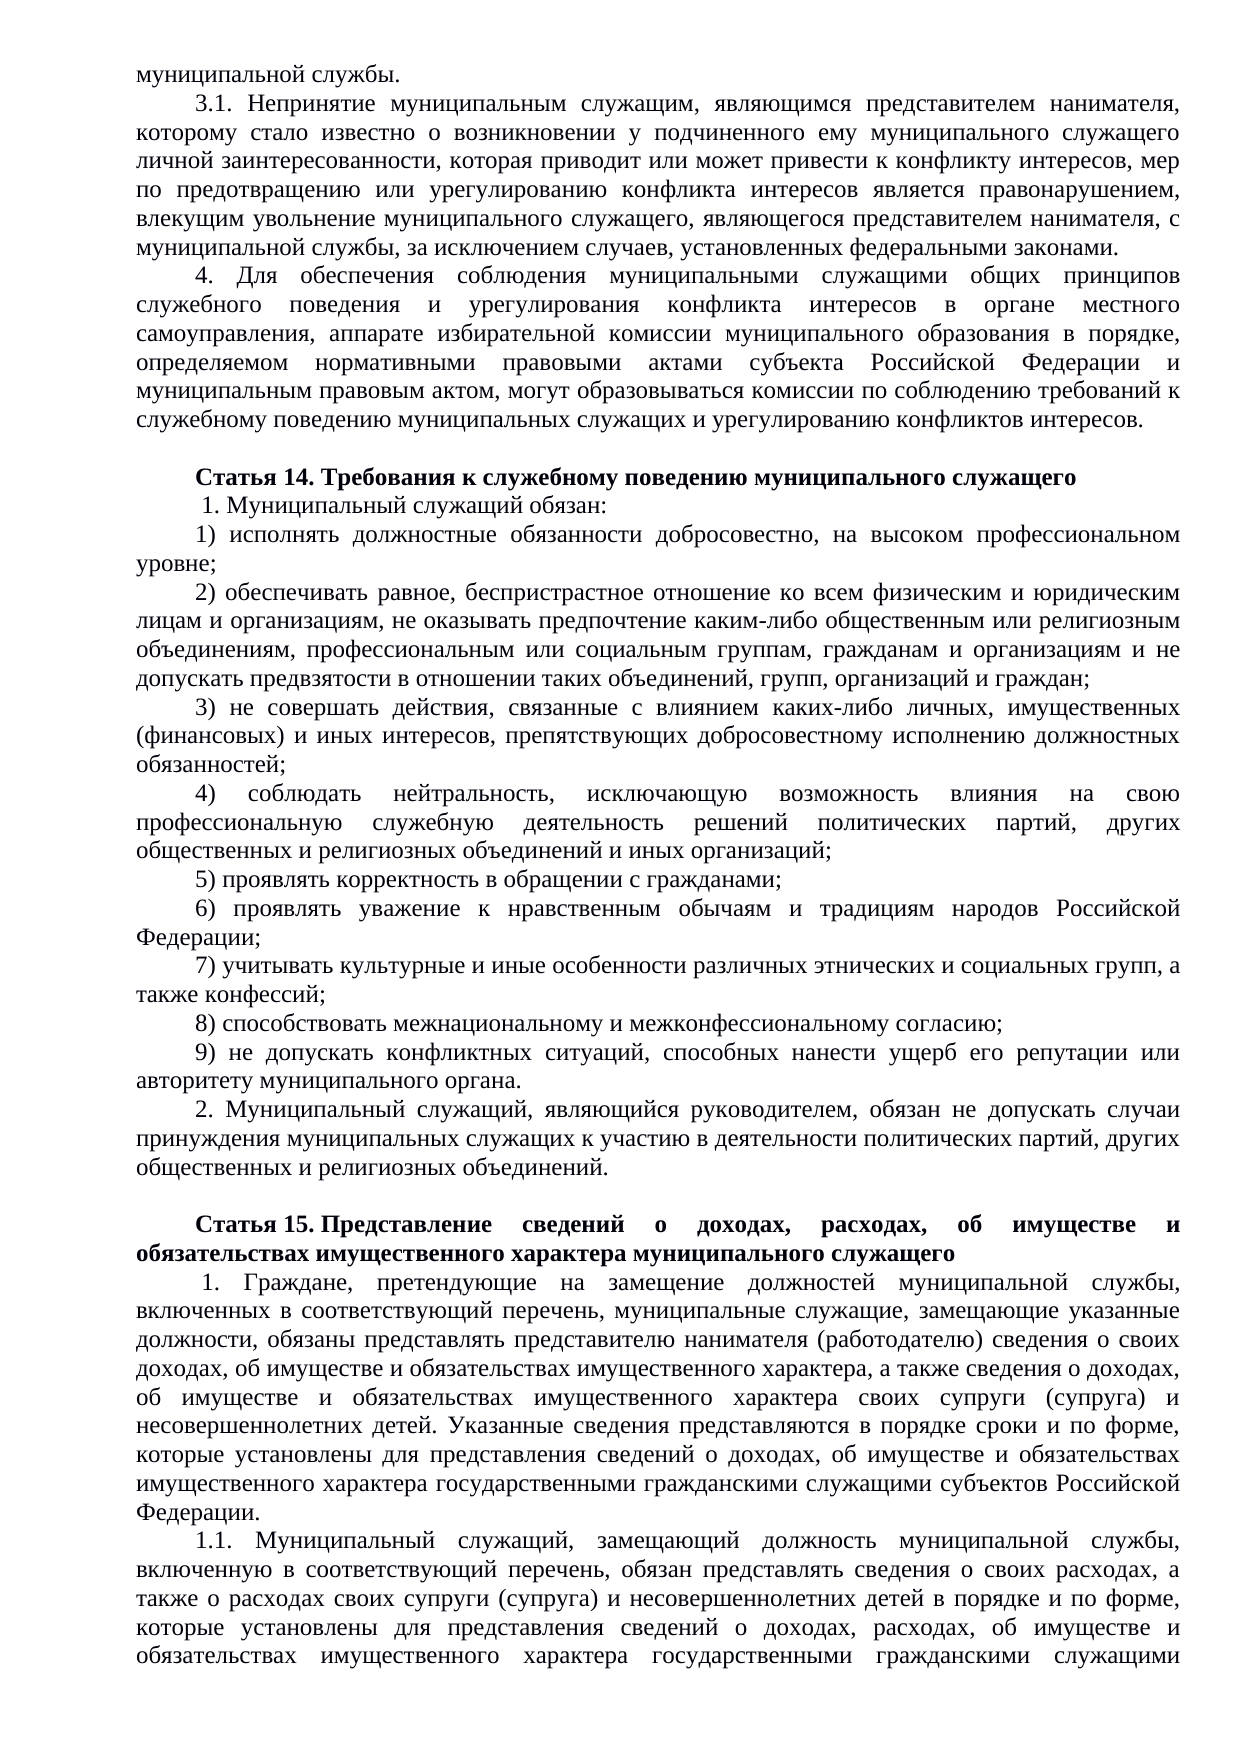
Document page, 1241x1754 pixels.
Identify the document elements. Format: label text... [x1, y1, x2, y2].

text Статья 15. Представление сведений о доходах, расходах, об имуществе и обязательствах имущественного характера муниципального служащего [136, 1209, 1181, 1267]
text 9) не допускать конфликтных ситуаций, способных нанести ущерб его репутации или авторитету муниципального органа. [136, 1037, 1181, 1094]
text 4) соблюдать нейтральность, исключающую возможность влияния на свою профессиональную служебную деятельность решений политических партий, других общественных и религиозных объединений и иных организаций; [136, 778, 1181, 864]
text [136, 1525, 1181, 1669]
text 1. Муниципальный служащий обязан: [136, 490, 1181, 519]
text 1) исполнять должностные обязанности добросовестно, на высоком профессиональном уровне; [136, 519, 1181, 577]
text 6) проявлять уважение к нравственным обычаям и традициям народов Российской Федерации; [136, 893, 1181, 950]
text 4. Для обеспечения соблюдения муниципальными служащими общих принципов служебного поведения и урегулирования конфликта интересов в органе местного самоуправления, аппарате избирательной комиссии муниципального образования в порядке, определяемом нормативными правовыми актами субъекта Российской Федерации и муниципальным правовым актом, могут образовываться комиссии по соблюдению требований к служебному поведению муниципальных служащих и урегулированию конфликтов интересов. [136, 260, 1181, 433]
text 3) не совершать действия, связанные с влиянием каких-либо личных, имущественных (финансовых) и иных интересов, препятствующих добросовестному исполнению должностных обязанностей; [136, 692, 1181, 778]
text Статья 14. Требования к служебному поведению муниципального служащего [136, 462, 1181, 490]
text 7) учитывать культурные и иные особенности различных этнических и социальных групп, а также конфессий; [136, 950, 1181, 1008]
text 1. Граждане, претендующие на замещение должностей муниципальной службы, включенных в соответствующий перечень, муниципальные служащие, замещающие указанные должности, обязаны представлять представителю нанимателя (работодателю) сведения о своих доходах, об имуществе и обязательствах имущественного характера, а также сведения о доходах, об имуществе и обязательствах имущественного характера своих супруги (супруга) и несовершеннолетних детей. Указанные сведения представляются в порядке сроки и по форме, которые установлены для представления сведений о доходах, об имуществе и обязательствах имущественного характера государственными гражданскими служащими субъектов Российской Федерации. [136, 1267, 1181, 1525]
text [136, 59, 1181, 88]
text 2) обеспечивать равное, беспристрастное отношение ко всем физическим и юридическим лицам и организациям, не оказывать предпочтение каким-либо общественным или религиозным объединениям, профессиональным или социальным группам, гражданам и организациям и не допускать предвзятости в отношении таких объединений, групп, организаций и граждан; [136, 577, 1181, 692]
text 8) способствовать межнациональному и межконфессиональному согласию; [136, 1008, 1181, 1037]
text 3.1. Непринятие муниципальным служащим, являющимся представителем нанимателя, которому стало известно о возникновении у подчиненного ему муниципального служащего личной заинтересованности, которая приводит или может привести к конфликту интересов, мер по предотвращению или урегулированию конфликта интересов является правонарушением, влекущим увольнение муниципального служащего, являющегося представителем нанимателя, с муниципальной службы, за исключением случаев, установленных федеральными законами. [136, 88, 1181, 260]
text 5) проявлять корректность в обращении с гражданами; [136, 864, 1181, 893]
text 2. Муниципальный служащий, являющийся руководителем, обязан не допускать случаи принуждения муниципальных служащих к участию в деятельности политических партий, других общественных и религиозных объединений. [136, 1094, 1181, 1180]
